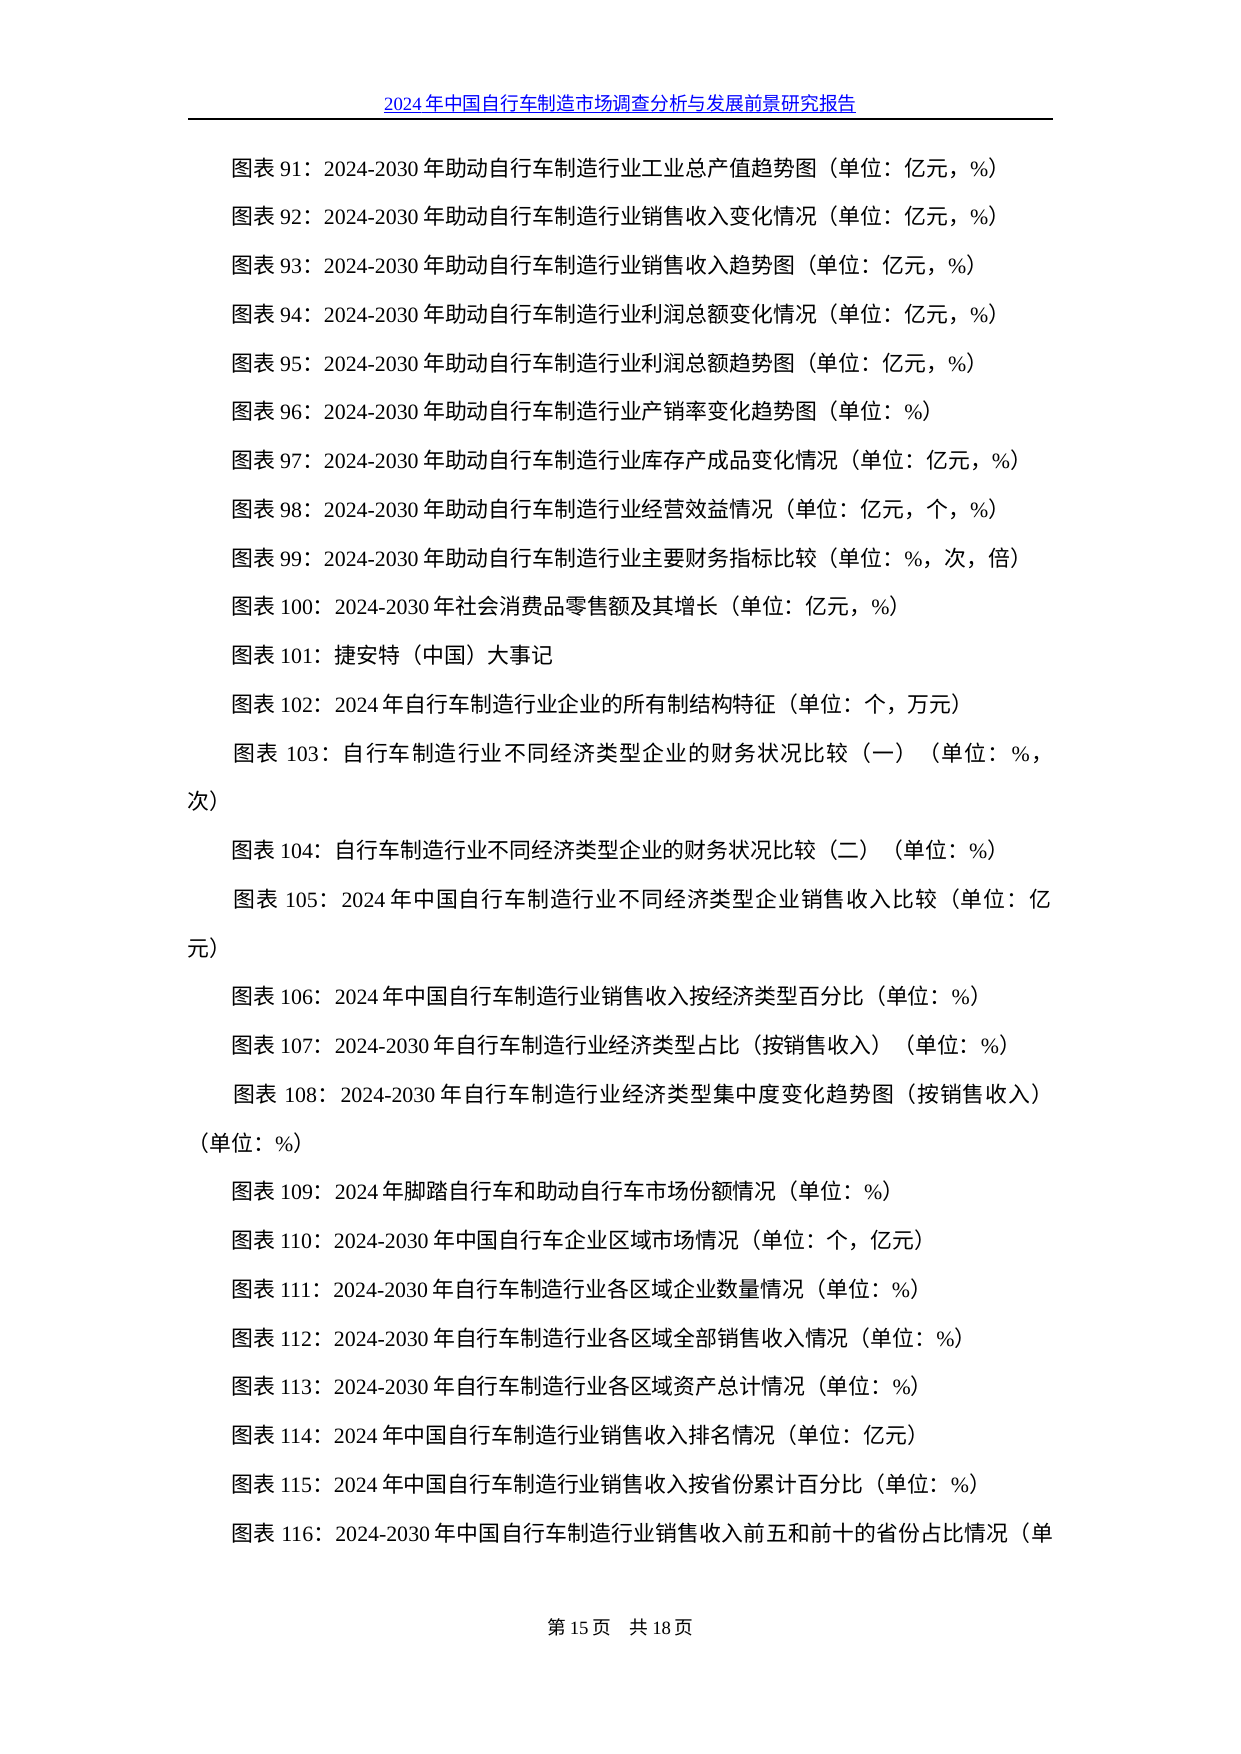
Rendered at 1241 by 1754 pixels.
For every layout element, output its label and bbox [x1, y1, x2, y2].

text [187, 150, 1053, 1548]
